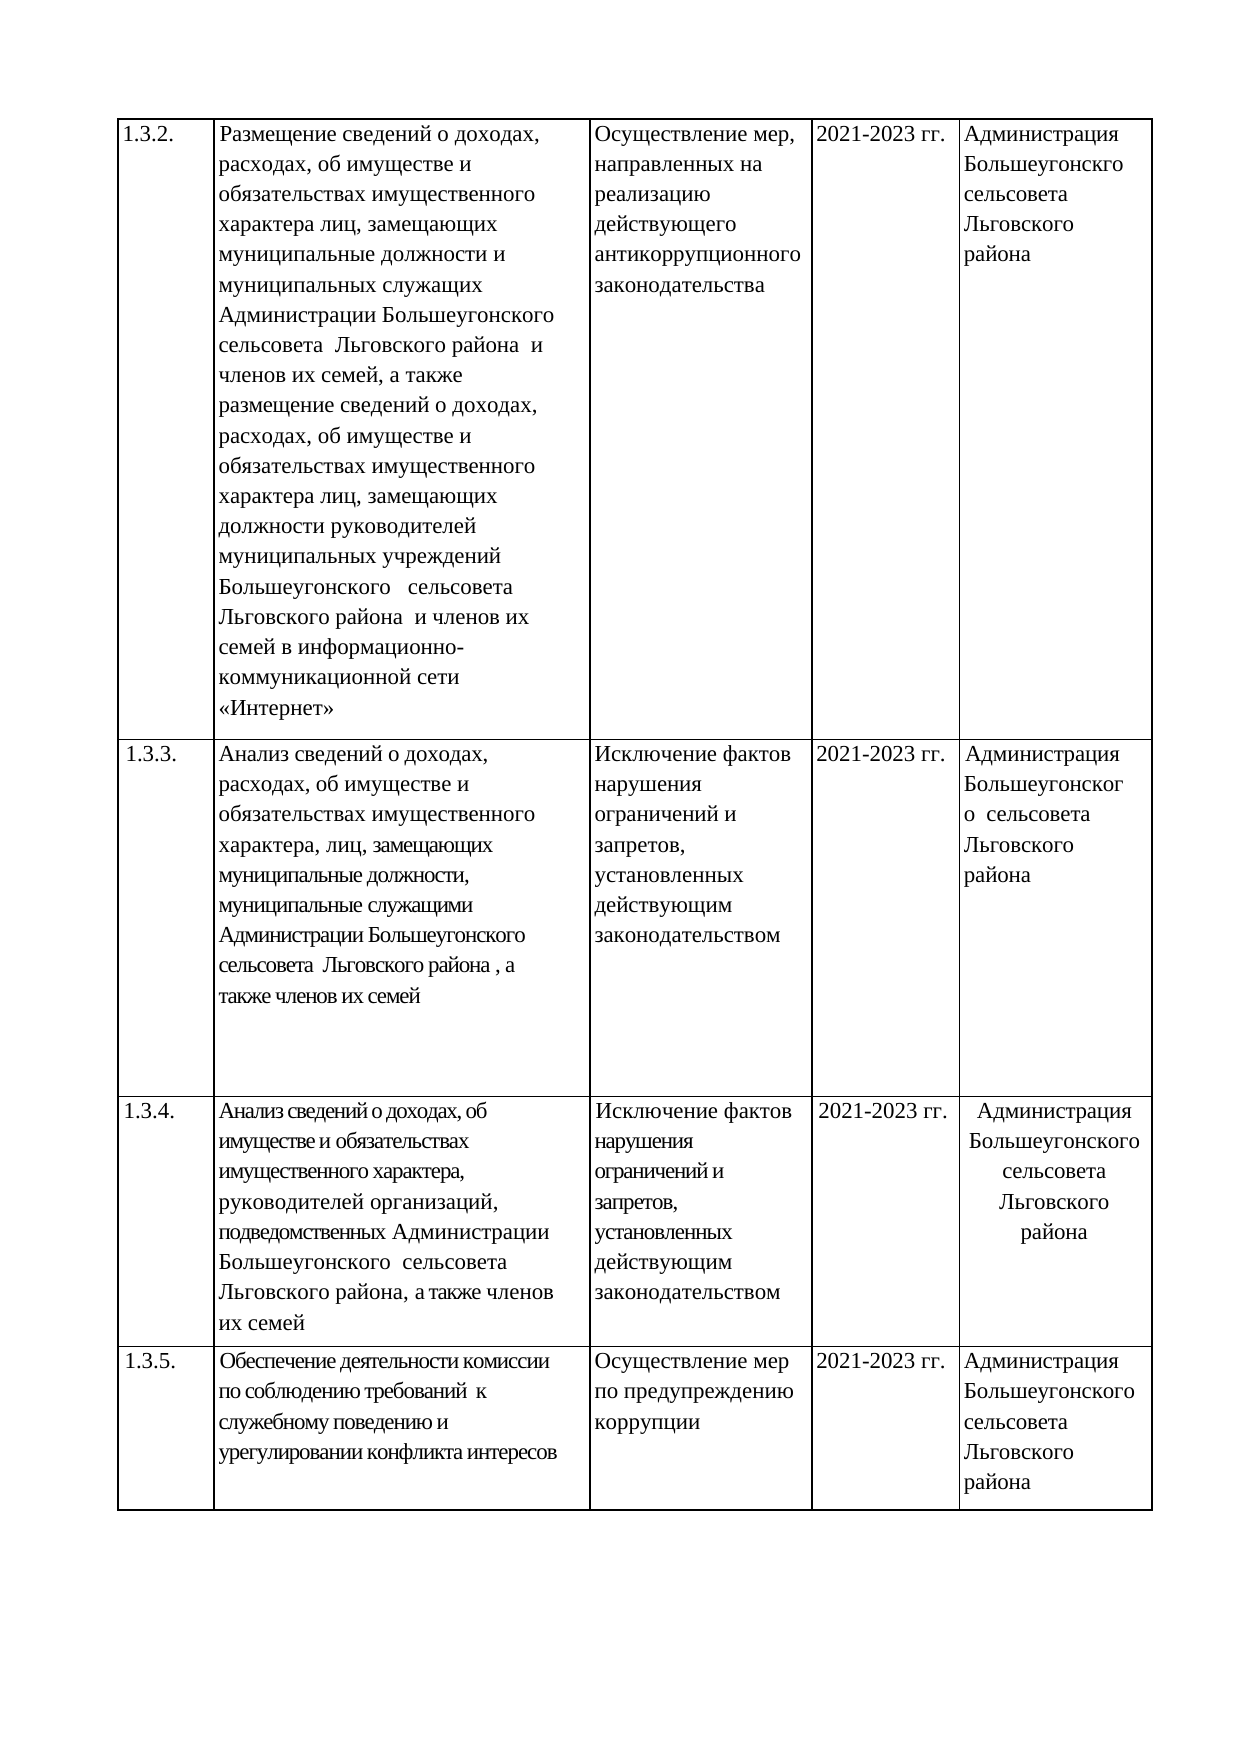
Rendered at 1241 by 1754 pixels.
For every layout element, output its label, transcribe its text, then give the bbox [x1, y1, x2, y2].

table_cell Исключение фактов нарушения ограничений и запретов, установленных действующим законодательством [591, 1097, 811, 1346]
table_cell Исключение фактов нарушения ограничений и запретов, установленных действующим законодательством [591, 740, 811, 1096]
table_cell 1.3.2. [119, 120, 213, 738]
table_cell 1.3.5. [119, 1347, 213, 1509]
table_cell Анализ сведений о доходах, об имуществе и обязательствах имущественного характера, руководителей организаций, подведомственных Администрации Большеугонского сельсовета Льговского района, а также членов их семей [215, 1097, 589, 1346]
table_cell 2021-2023 гг. [813, 1097, 959, 1346]
table_cell 2021-2023 гг. [813, 120, 959, 738]
table_cell 2021-2023 гг. [813, 1347, 959, 1509]
table_cell Администрация Большеугонского сельсовета Льговского района [960, 1097, 1151, 1346]
table_cell Обеспечение деятельности комиссии по соблюдению требований к служебному поведению и урегулировании конфликта интересов [215, 1347, 589, 1509]
table_cell Осуществление мер, направленных на реализацию действующего антикоррупционного законодательства [591, 120, 811, 738]
table_cell Анализ сведений о доходах, расходах, об имуществе и обязательствах имущественного характера, лиц, замещающих муниципальные должности, муниципальные служащими Администрации Большеугонского сельсовета Льговского района , а также членов их семей [215, 740, 589, 1096]
table_cell 1.3.3. [119, 740, 213, 1096]
table_cell Администрация Большеугонского сельсовета Льговского района [960, 740, 1151, 1096]
table_cell 2021-2023 гг. [813, 740, 959, 1096]
table_cell Осуществление мер по предупреждению коррупции [591, 1347, 811, 1509]
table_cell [960, 1347, 1151, 1509]
table_cell 1.3.4. [119, 1097, 213, 1346]
table_cell Администрация Большеугонскго сельсовета Льговского района [960, 120, 1151, 738]
table_cell Размещение сведений о доходах, расходах, об имуществе и обязательствах имущественного характера лиц, замещающих муниципальные должности и муниципальных служащих Администрации Большеугонского сельсовета Льговского района и членов их семей, а также размещение сведений о доходах, расходах, об имуществе и обязательствах имущественного характера лиц, замещающих должности руководителей муниципальных учреждений Большеугонского сельсовета Льговского района и членов их семей в информационно-коммуникационной сети «Интернет» [215, 120, 589, 738]
